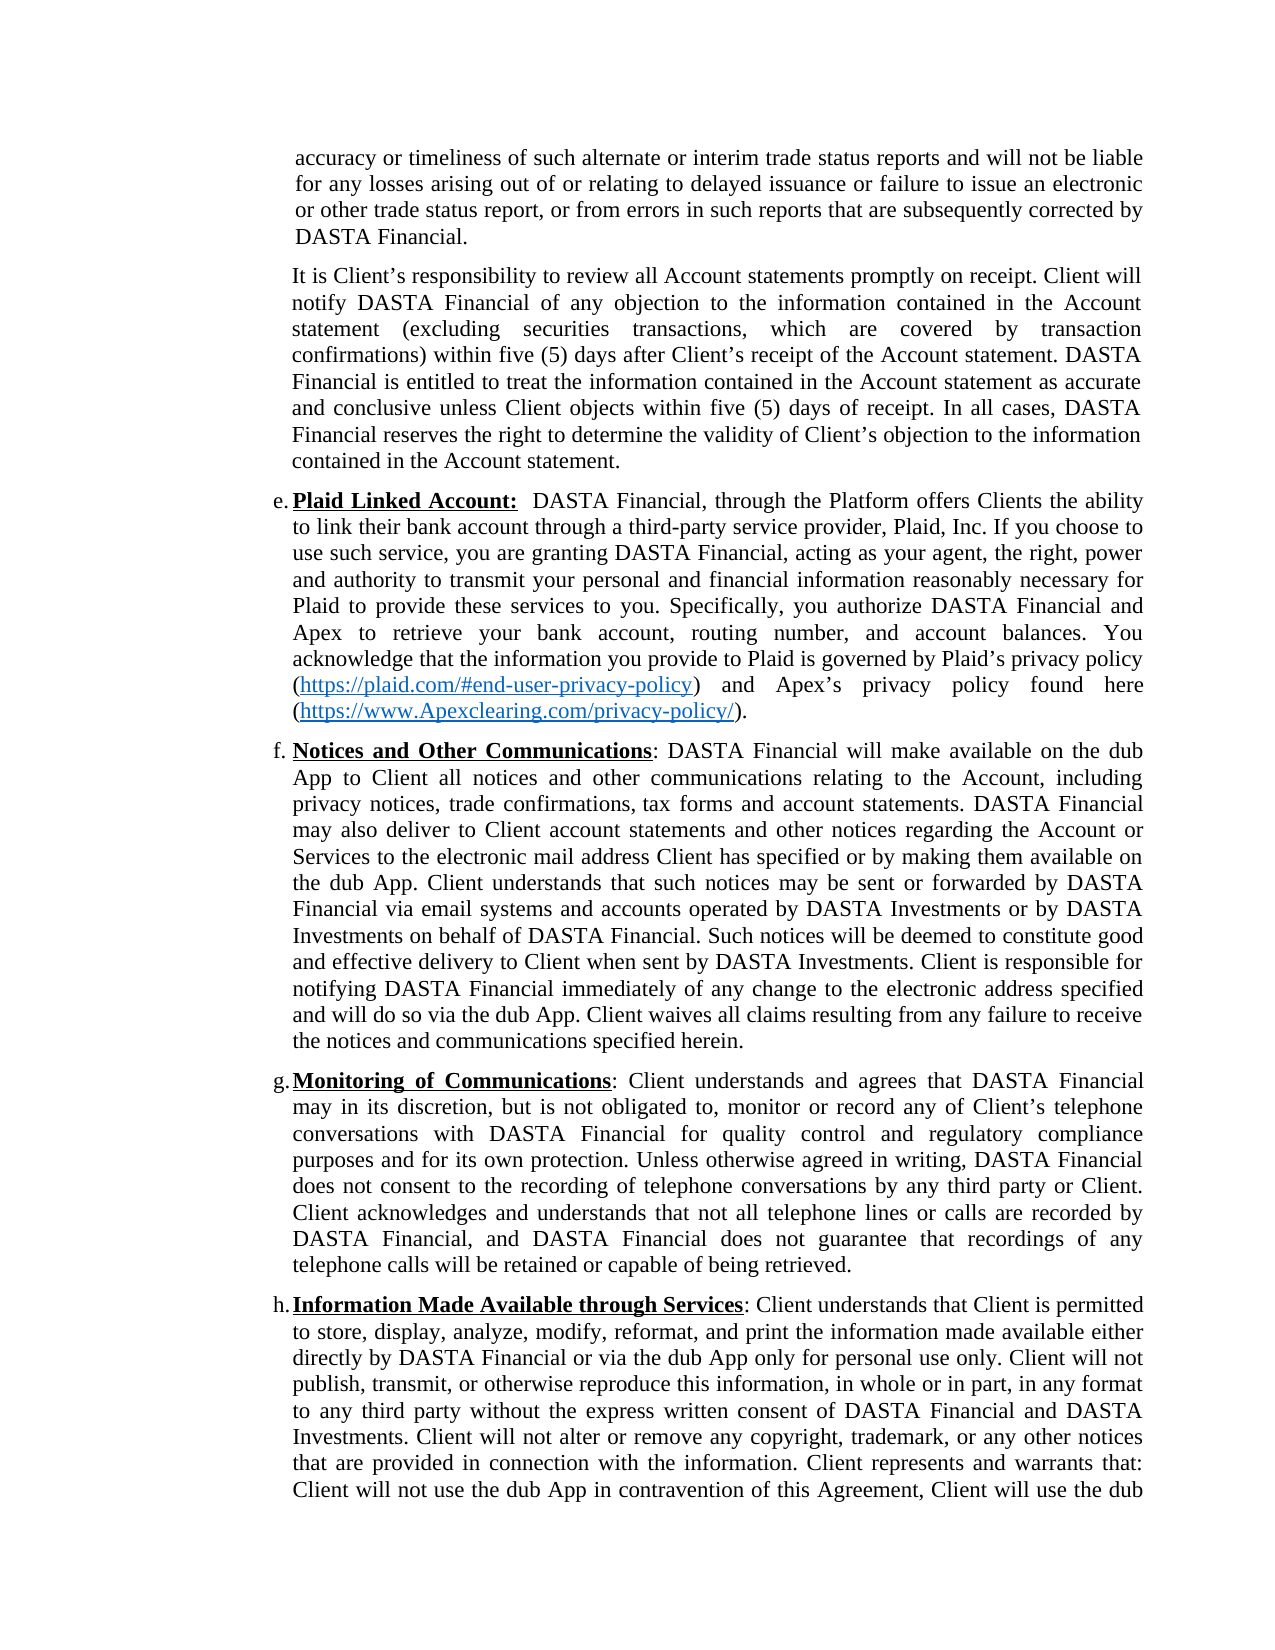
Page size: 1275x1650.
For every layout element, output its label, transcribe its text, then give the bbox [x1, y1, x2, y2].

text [292, 144, 1145, 249]
text It is Client’s responsibility to review all Account statements promptly on receipt. Client will notify DASTA Financial of any objection to the information contained in the Account statement (excluding securities transactions, which are covered by transaction confirmations) within five (5) days after Client’s receipt of the Account statement. DASTA Financial is entitled to treat the information contained in the Account statement as accurate and conclusive unless Client objects within five (5) days of receipt. In all cases, DASTA Financial reserves the right to determine the validity of Client’s objection to the information contained in the Account statement. [292, 262, 1143, 473]
list Plaid Linked Account: DASTA Financial, through the Platform offers Clients the ability to link their bank account through a third-party service provider, Plaid, Inc. If you choose to use such service, you are granting DASTA Financial, acting as your agent, the right, power and authority to transmit your personal and financial information reasonably necessary for Plaid to provide these services to you. Specifically, you authorize DASTA Financial and Apex to retrieve your bank account, routing number, and account balances. You acknowledge that the information you provide to Plaid is governed by Plaid’s privacy policy (https://plaid.com/#end-user-privacy-policy) and Apex’s privacy policy found here (https://www.Apexclearing.com/privacy-policy/). [273, 487, 1144, 724]
list Notices and Other Communications: DASTA Financial will make available on the dub App to Client all notices and other communications relating to the Account, including privacy notices, trade confirmations, tax forms and account statements. DASTA Financial may also deliver to Client account statements and other notices regarding the Account or Services to the electronic mail address Client has specified or by making them available on the dub App. Client understands that such notices may be sent or forwarded by DASTA Financial via email systems and accounts operated by DASTA Investments or by DASTA Investments on behalf of DASTA Financial. Such notices will be deemed to constitute good and effective delivery to Client when sent by DASTA Investments. Client is responsible for notifying DASTA Financial immediately of any change to the electronic address specified and will do so via the dub App. Client waives all claims resulting from any failure to receive the notices and communications specified herein. [273, 737, 1144, 1054]
list Monitoring of Communications: Client understands and agrees that DASTA Financial may in its discretion, but is not obligated to, monitor or record any of Client’s telephone conversations with DASTA Financial for quality control and regulatory compliance purposes and for its own protection. Unless otherwise agreed in writing, DASTA Financial does not consent to the recording of telephone conversations by any third party or Client. Client acknowledges and understands that not all telephone lines or calls are recorded by DASTA Financial, and DASTA Financial does not guarantee that recordings of any telephone calls will be retained or capable of being retrieved. [273, 1067, 1144, 1278]
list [273, 1291, 1144, 1502]
